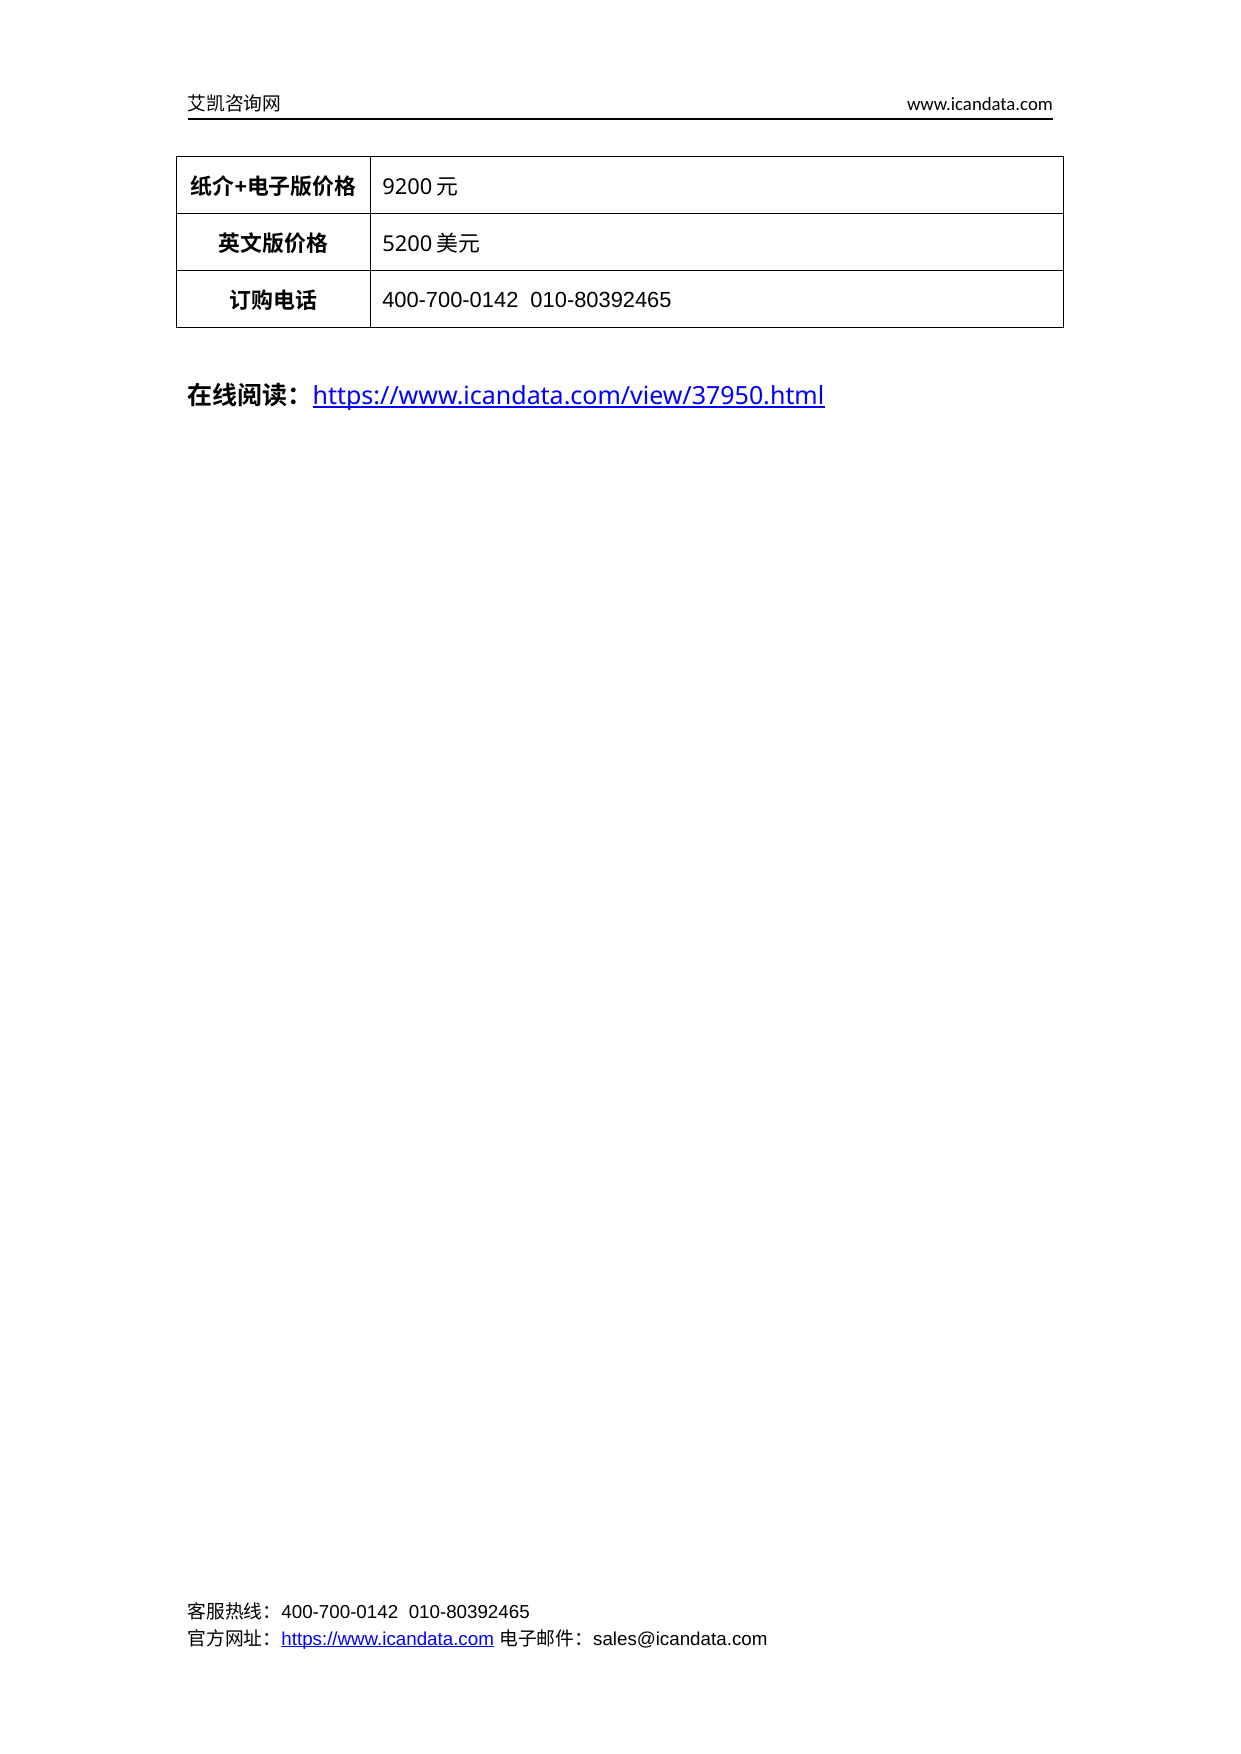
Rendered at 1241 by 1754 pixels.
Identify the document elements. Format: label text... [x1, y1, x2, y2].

table_cell 纸介+电子版价格 [177, 157, 370, 213]
table_cell 400-700-0142 010-80392465 [371, 271, 1063, 327]
table_cell 订购电话 [177, 271, 370, 327]
table_cell 5200美元 [371, 214, 1063, 270]
text 在线阅读：https://www.icandata.com/view/37950.html [187, 361, 1053, 426]
table_cell 9200元 [371, 157, 1063, 213]
table_cell 英文版价格 [177, 214, 370, 270]
